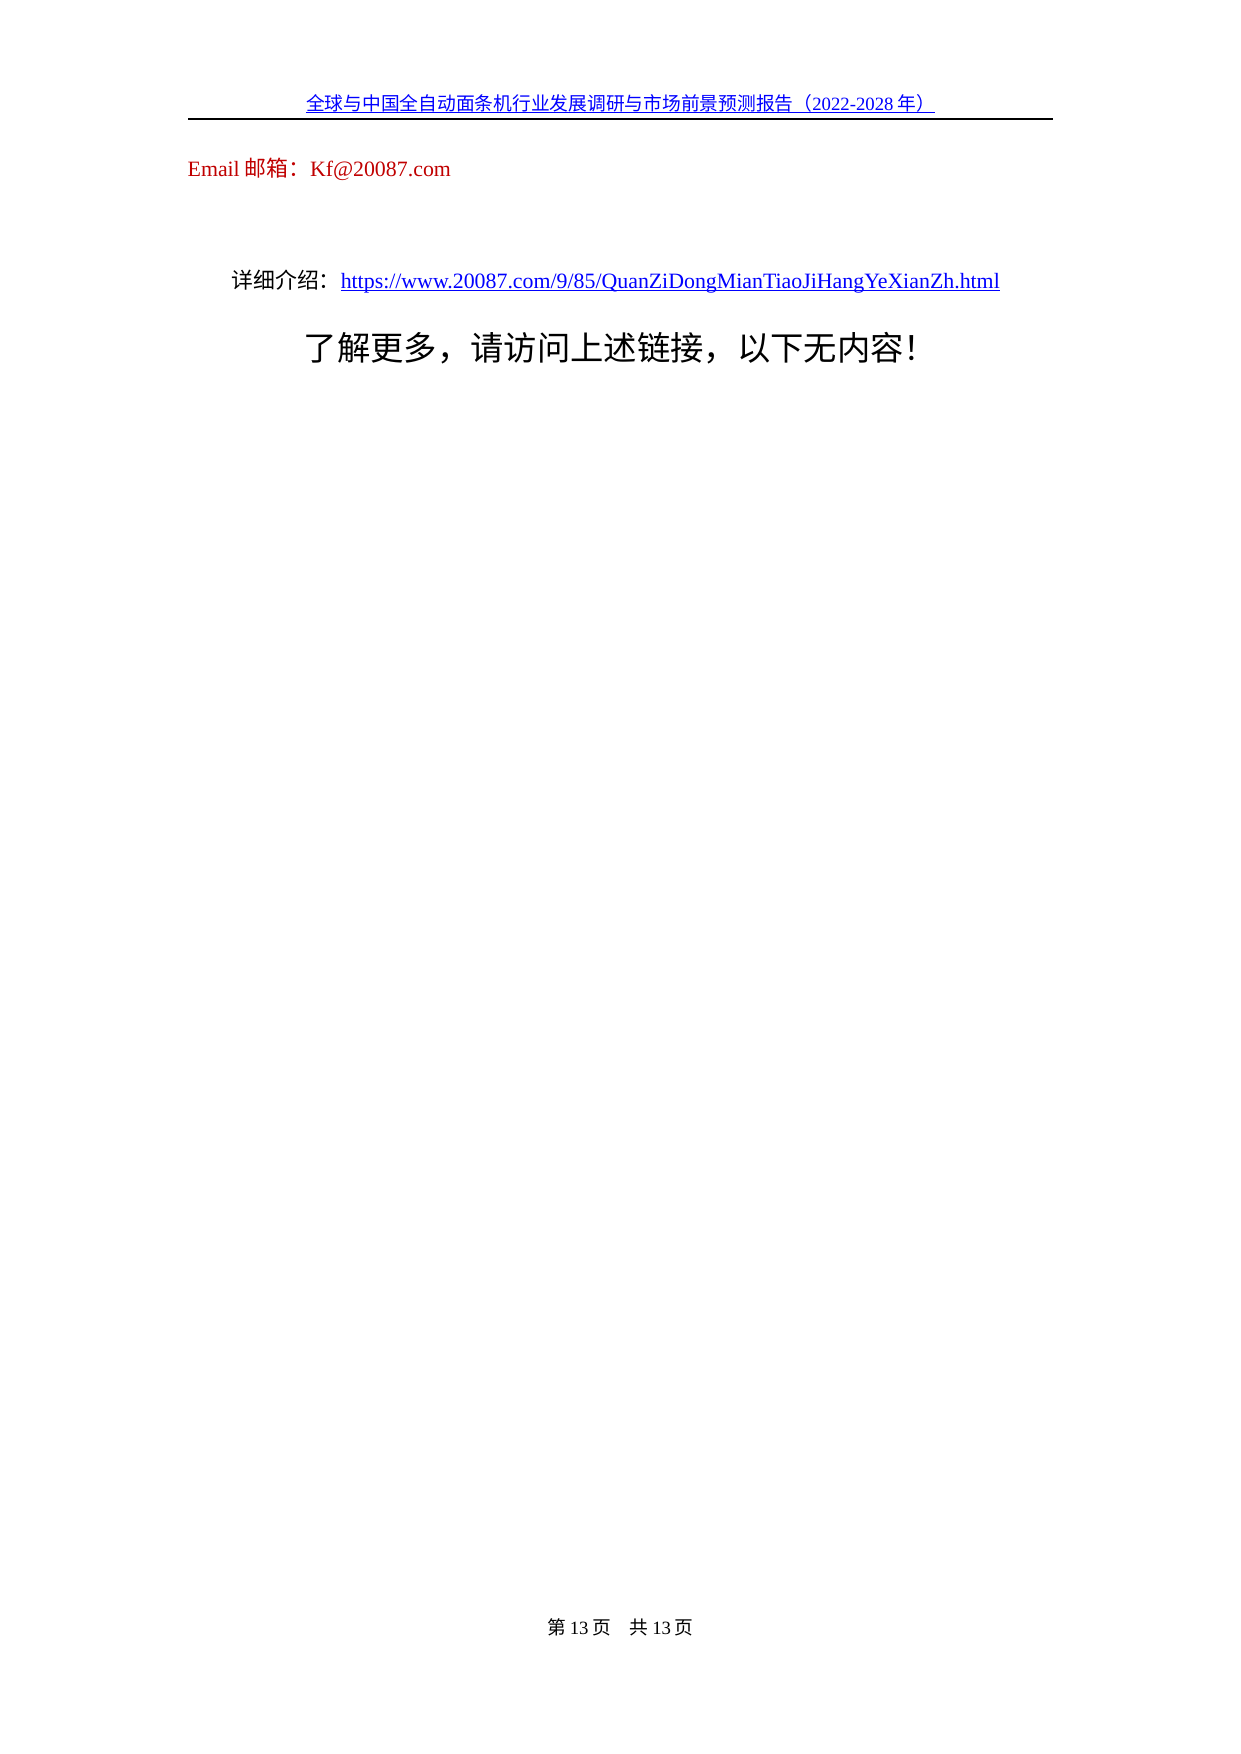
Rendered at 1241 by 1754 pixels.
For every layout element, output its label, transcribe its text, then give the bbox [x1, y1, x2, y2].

text Email邮箱：Kf@20087.com [187, 150, 1053, 183]
title 了解更多，请访问上述链接，以下无内容！ [187, 313, 1053, 378]
text 详细介绍：https://www.20087.com/9/85/QuanZiDongMianTiaoJiHangYeXianZh.html [187, 263, 1053, 296]
